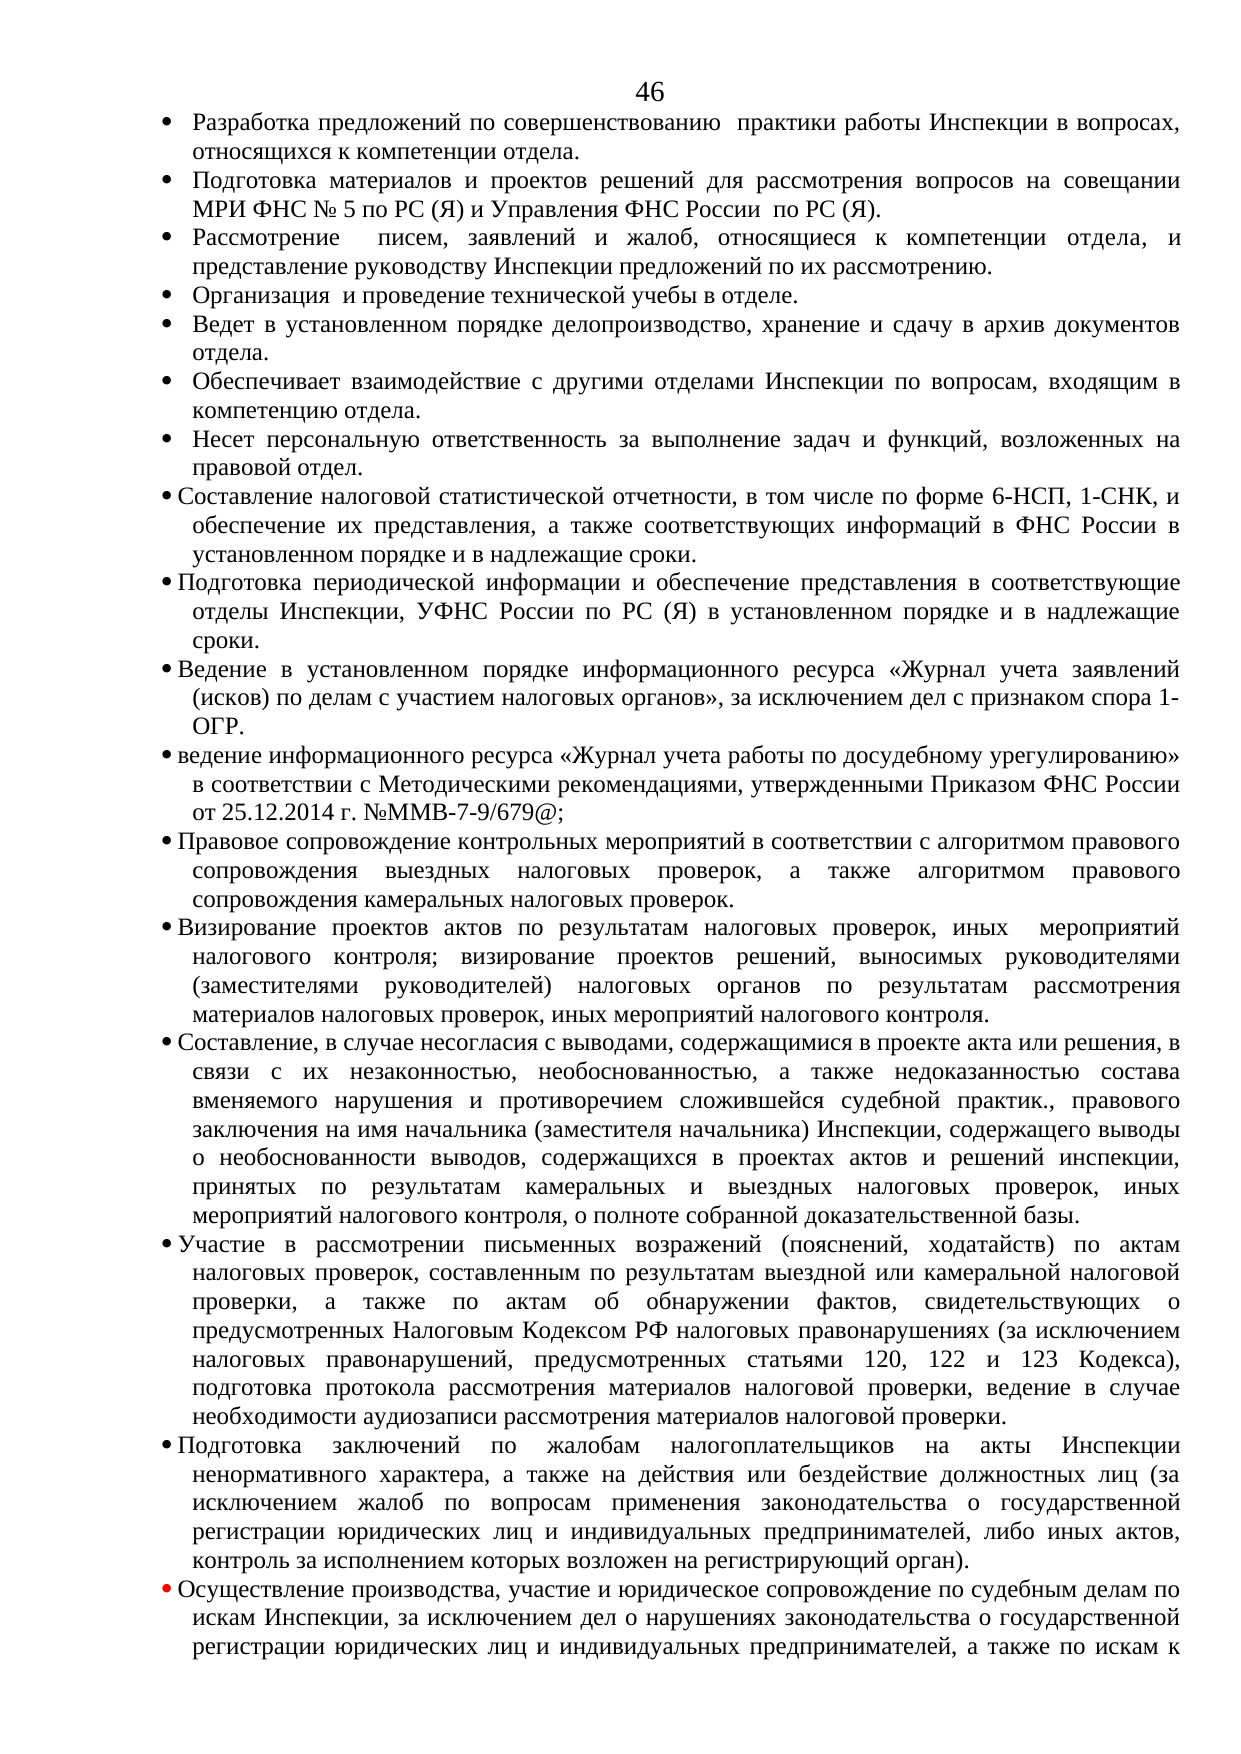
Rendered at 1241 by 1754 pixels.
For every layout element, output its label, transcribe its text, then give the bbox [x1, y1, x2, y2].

list Подготовка периодической информации и обеспечение представления в соответствующие отделы Инспекции, УФНС России по РС (Я) в установленном порядке и в надлежащие сроки. [162, 567, 1181, 654]
list Ведет в установленном порядке делопроизводство, хранение и сдачу в архив документов отдела. [162, 309, 1181, 366]
list Ведение в установленном порядке информационного ресурса «Журнал учета заявлений (исков) по делам с участием налоговых органов», за исключением дел с признаком спора 1-ОГР. [162, 654, 1181, 740]
list Рассмотрение писем, заявлений и жалоб, относящиеся к компетенции отдела, и представление руководству Инспекции предложений по их рассмотрению. [162, 222, 1181, 280]
list Обеспечивает взаимодействие с другими отделами Инспекции по вопросам, входящим в компетенцию отдела. [162, 366, 1181, 424]
list ведение информационного ресурса «Журнал учета работы по досудебному урегулированию» в соответствии с Методическими рекомендациями, утвержденными Приказом ФНС России от 25.12.2014 г. №ММВ-7-9/679@; [162, 740, 1181, 826]
list Визирование проектов актов по результатам налоговых проверок, иных мероприятий налогового контроля; визирование проектов решений, выносимых руководителями (заместителями руководителей) налоговых органов по результатам рассмотрения материалов налоговых проверок, иных мероприятий налогового контроля. [162, 912, 1181, 1027]
list Несет персональную ответственность за выполнение задач и функций, возложенных на правовой отдел. [162, 424, 1181, 481]
list Подготовка материалов и проектов решений для рассмотрения вопросов на совещании МРИ ФНС № 5 по РС (Я) и Управления ФНС России по PC (Я). [162, 165, 1181, 222]
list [162, 1574, 1181, 1660]
list Организация и проведение технической учебы в отделе. [162, 280, 1181, 309]
list Составление, в случае несогласия с выводами, содержащимися в проекте акта или решения, в связи с их незаконностью, необоснованностью, а также недоказанностью состава вменяемого нарушения и противоречием сложившейся судебной практик., правового заключения на имя начальника (заместителя начальника) Инспекции, содержащего выводы о необоснованности выводов, содержащихся в проектах актов и решений инспекции, принятых по результатам камеральных и выездных налоговых проверок, иных мероприятий налогового контроля, о полноте собранной доказательственной базы. [162, 1027, 1181, 1229]
list Разработка предложений по совершенствованию практики работы Инспекции в вопросах, относящихся к компетенции отдела. [162, 107, 1181, 165]
list Участие в рассмотрении письменных возражений (пояснений, ходатайств) по актам налоговых проверок, составленным по результатам выездной или камеральной налоговой проверки, а также по актам об обнаружении фактов, свидетельствующих о предусмотренных Налоговым Кодексом РФ налоговых правонарушениях (за исключением налоговых правонарушений, предусмотренных статьями 120, 122 и 123 Кодекса), подготовка протокола рассмотрения материалов налоговой проверки, ведение в случае необходимости аудиозаписи рассмотрения материалов налоговой проверки. [162, 1229, 1181, 1430]
list Подготовка заключений по жалобам налогоплательщиков на акты Инспекции ненормативного характера, а также на действия или бездействие должностных лиц (за исключением жалоб по вопросам применения законодательства о государственной регистрации юридических лиц и индивидуальных предпринимателей, либо иных актов, контроль за исполнением которых возложен на регистрирующий орган). [162, 1430, 1181, 1574]
list Правовое сопровождение контрольных мероприятий в соответствии с алгоритмом правового сопровождения выездных налоговых проверок, а также алгоритмом правового сопровождения камеральных налоговых проверок. [162, 826, 1181, 912]
list Составление налоговой статистической отчетности, в том числе по форме 6-НСП, 1-СНК, и обеспечение их представления, а также соответствующих информаций в ФНС России в установленном порядке и в надлежащие сроки. [162, 481, 1181, 567]
